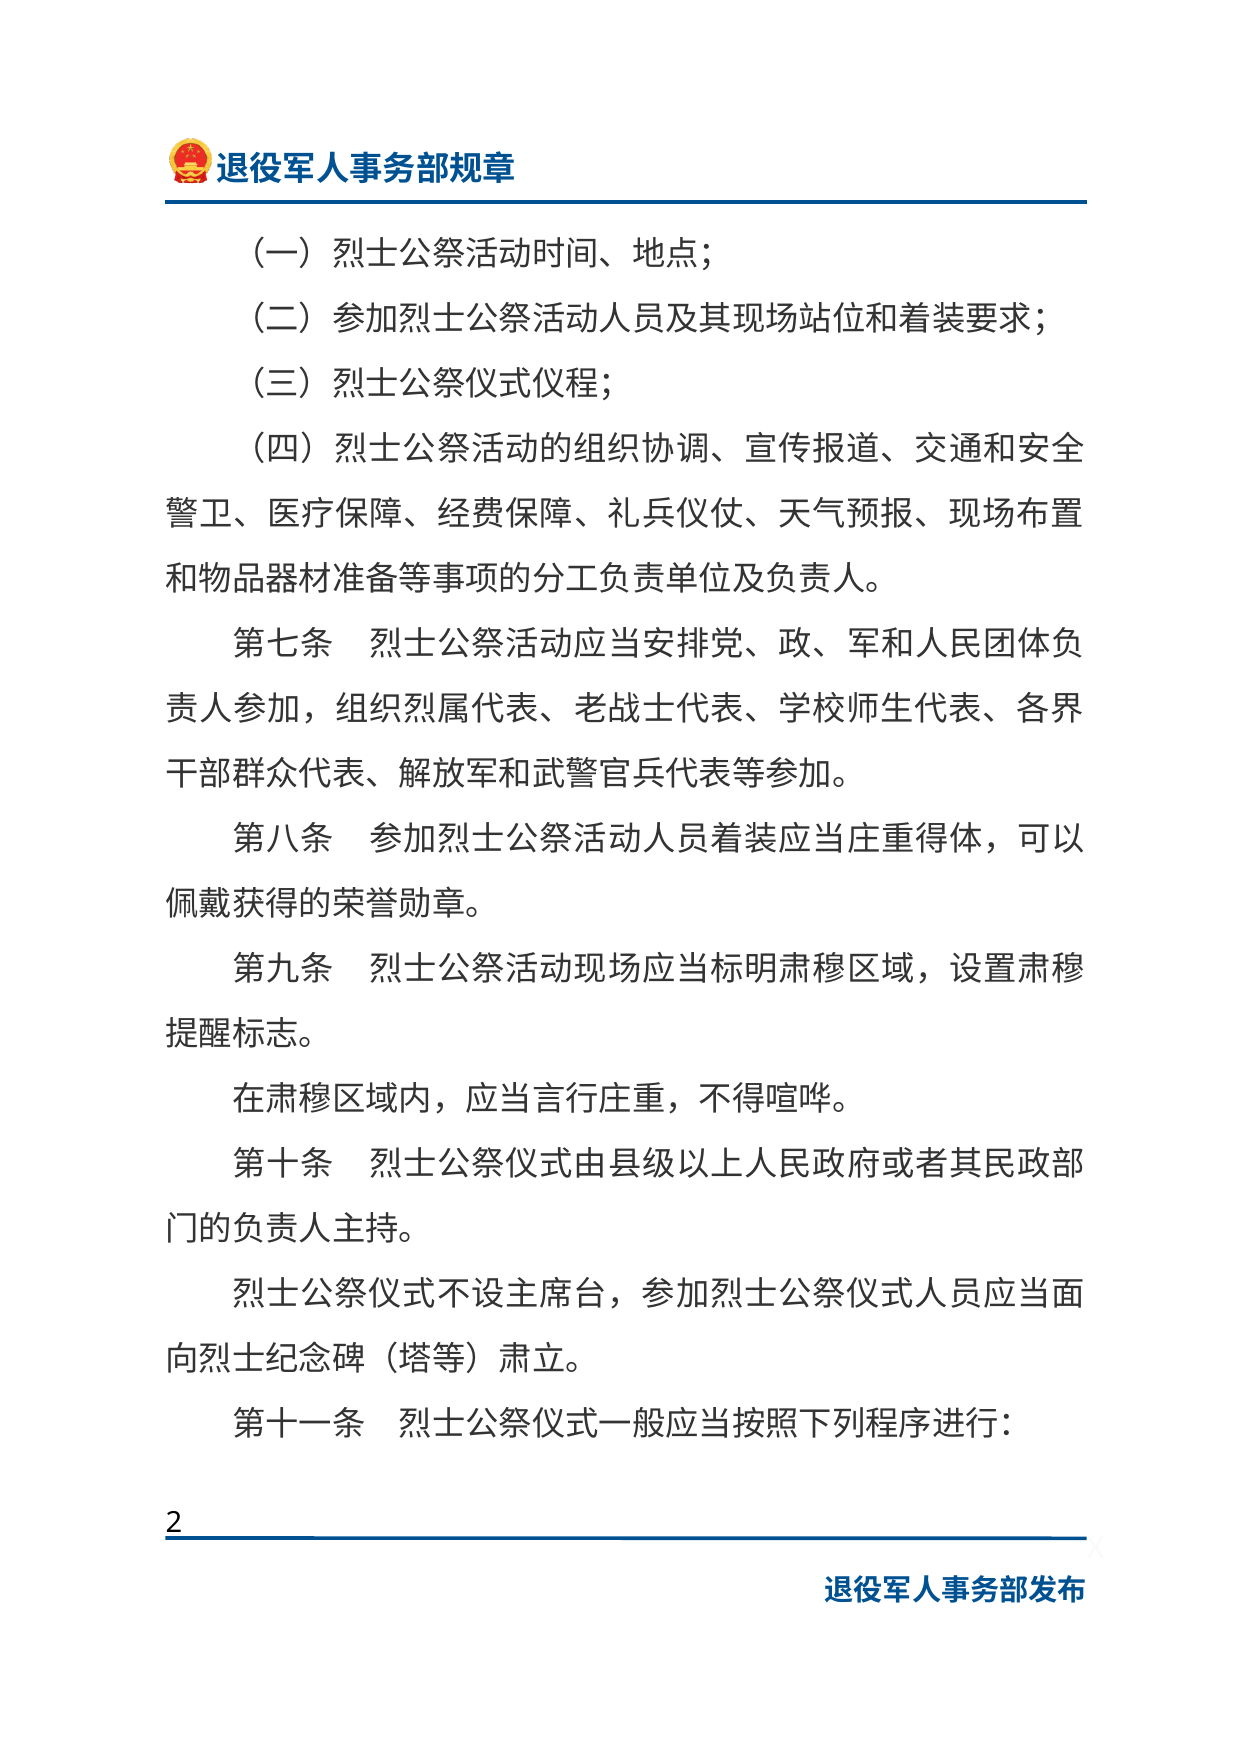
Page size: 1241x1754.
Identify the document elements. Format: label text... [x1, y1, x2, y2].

text （三）烈士公祭仪式仪程； [165, 349, 1087, 414]
text 烈士公祭仪式不设主席台，参加烈士公祭仪式人员应当面向烈士纪念碑（塔等）肃立。 [165, 1259, 1087, 1389]
text 第八条 参加烈士公祭活动人员着装应当庄重得体，可以佩戴获得的荣誉勋章。 [165, 804, 1087, 934]
text 第七条 烈士公祭活动应当安排党、政、军和人民团体负责人参加，组织烈属代表、老战士代表、学校师生代表、各界干部群众代表、解放军和武警官兵代表等参加。 [165, 609, 1087, 682]
text 第十条 烈士公祭仪式由县级以上人民政府或者其民政部门的负责人主持。 [165, 1129, 1087, 1259]
text 在肃穆区域内，应当言行庄重，不得喧哗。 [165, 1064, 1087, 1129]
text （四）烈士公祭活动的组织协调、宣传报道、交通和安全警卫、医疗保障、经费保障、礼兵仪仗、天气预报、现场布置和物品器材准备等事项的分工负责单位及负责人。 [165, 535, 1087, 609]
text （四）烈士公祭活动的组织协调、宣传报道、交通和安全警卫、医疗保障、经费保障、礼兵仪仗、天气预报、现场布置和物品器材准备等事项的分工负责单位及负责人。 [165, 414, 1087, 487]
picture [165, 136, 216, 187]
text （一）烈士公祭活动时间、地点； [165, 219, 1087, 284]
text （二）参加烈士公祭活动人员及其现场站位和着装要求； [165, 284, 1087, 349]
text 第九条 烈士公祭活动现场应当标明肃穆区域，设置肃穆提醒标志。 [165, 934, 1087, 1064]
text 第十一条 烈士公祭仪式一般应当按照下列程序进行： [165, 1389, 1087, 1454]
text 第七条 烈士公祭活动应当安排党、政、军和人民团体负责人参加，组织烈属代表、老战士代表、学校师生代表、各界干部群众代表、解放军和武警官兵代表等参加。 [165, 730, 1087, 804]
